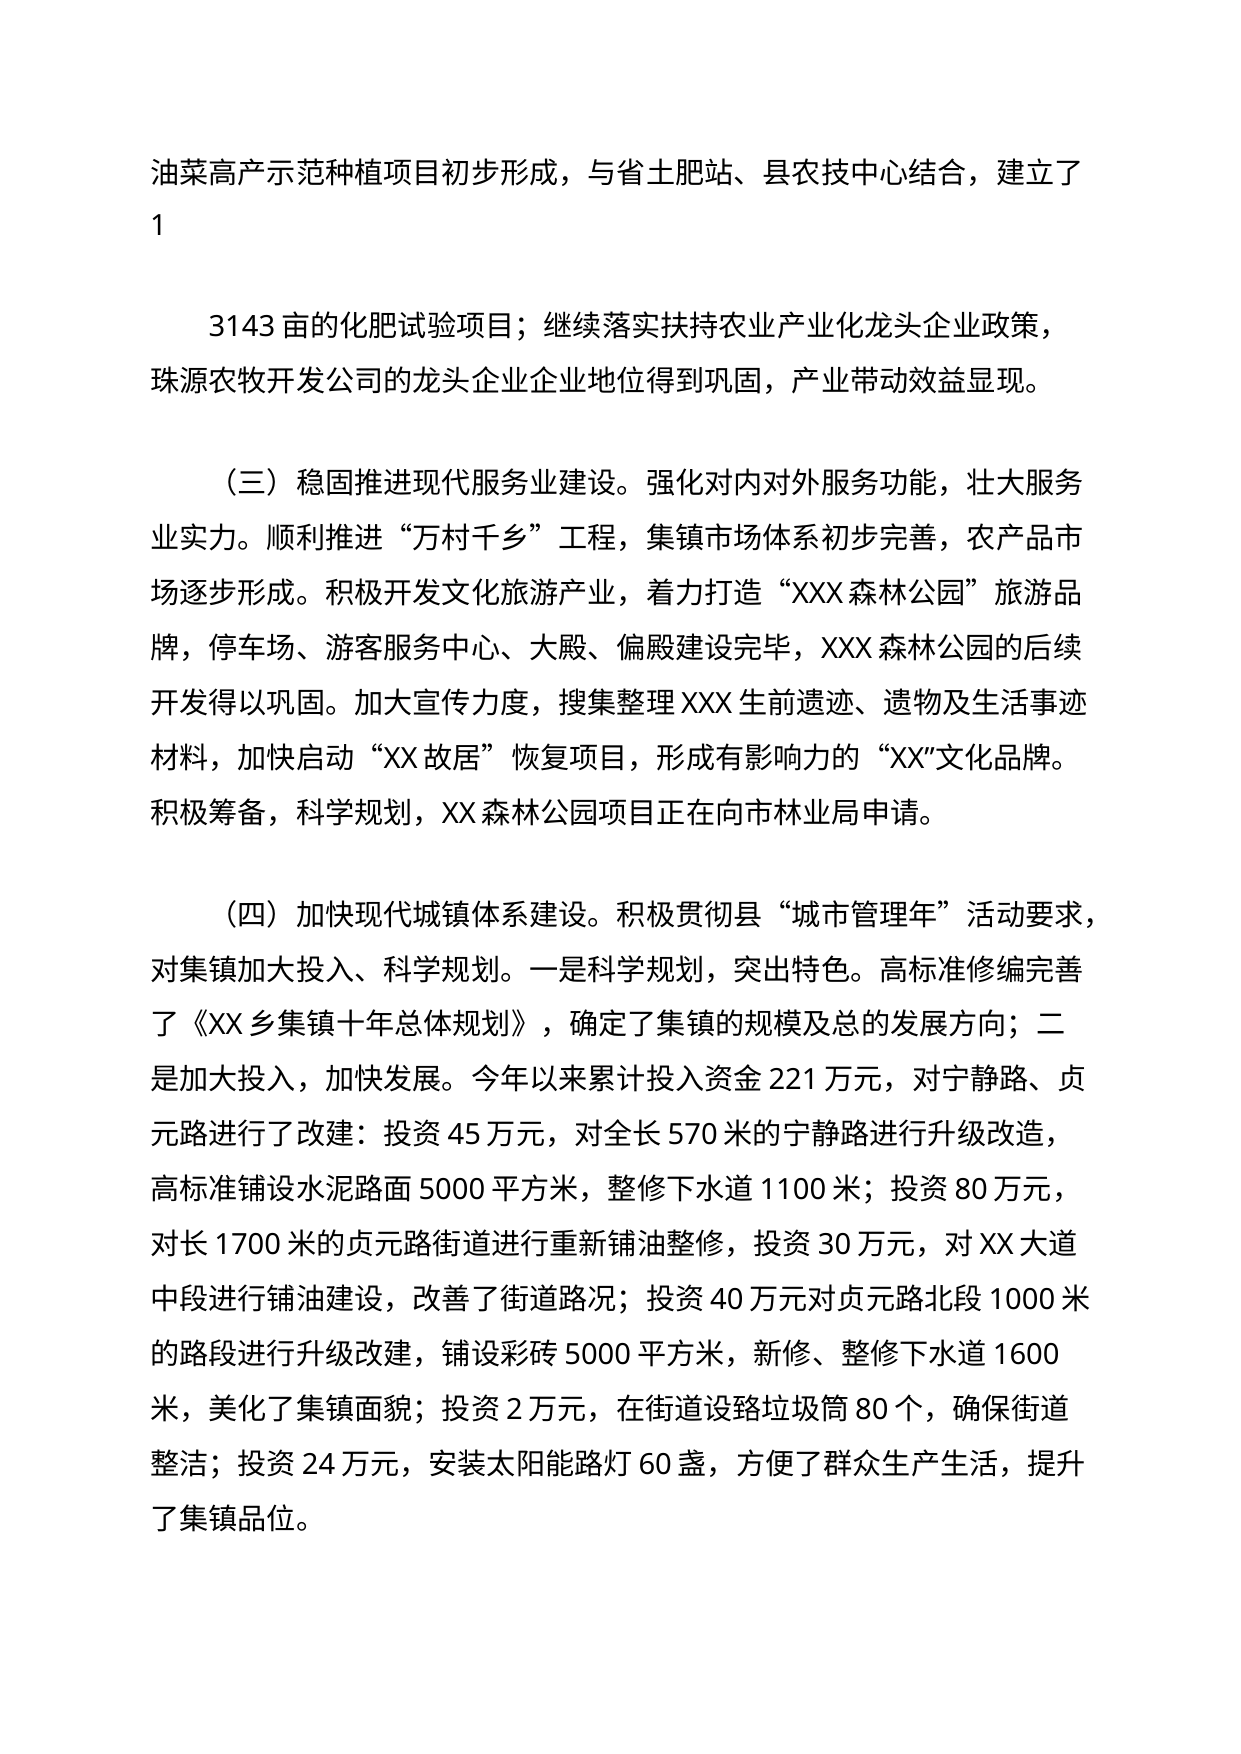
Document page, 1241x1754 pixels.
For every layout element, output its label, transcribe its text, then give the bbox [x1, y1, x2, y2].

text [150, 150, 1090, 244]
text 3143亩的化肥试验项目；继续落实扶持农业产业化龙头企业政策，珠源农牧开发公司的龙头企业企业地位得到巩固，产业带动效益显现。 [150, 303, 1090, 400]
text （四）加快现代城镇体系建设。积极贯彻县“城市管理年”活动要求，对集镇加大投入、科学规划。一是科学规划，突出特色。高标准修编完善了《XX乡集镇十年总体规划》，确定了集镇的规模及总的发展方向；二是加大投入，加快发展。今年以来累计投入资金221万元，对宁静路、贞元路进行了改建：投资45万元，对全长570米的宁静路进行升级改造，高标准铺设水泥路面5000平方米，整修下水道1100米；投资80万元，对长1700米的贞元路街道进行重新铺油整修，投资30万元，对XX大道中段进行铺油建设，改善了街道路况；投资40万元对贞元路北段1000米的路段进行升级改建，铺设彩砖5000平方米，新修、整修下水道1600米，美化了集镇面貌；投资2万元，在街道设臵垃圾筒80个，确保街道整洁；投资24万元，安装太阳能路灯60盏，方便了群众生产生活，提升了集镇品位。 [150, 891, 1090, 1538]
text （三）稳固推进现代服务业建设。强化对内对外服务功能，壮大服务业实力。顺利推进“万村千乡”工程，集镇市场体系初步完善，农产品市场逐步形成。积极开发文化旅游产业，着力打造“XXX森林公园”旅游品牌，停车场、游客服务中心、大殿、偏殿建设完毕，XXX森林公园的后续开发得以巩固。加大宣传力度，搜集整理XXX生前遗迹、遗物及生活事迹材料，加快启动“XX故居”恢复项目，形成有影响力的“XX”文化品牌。积极筹备，科学规划，XX森林公园项目正在向市林业局申请。 [150, 459, 1090, 832]
